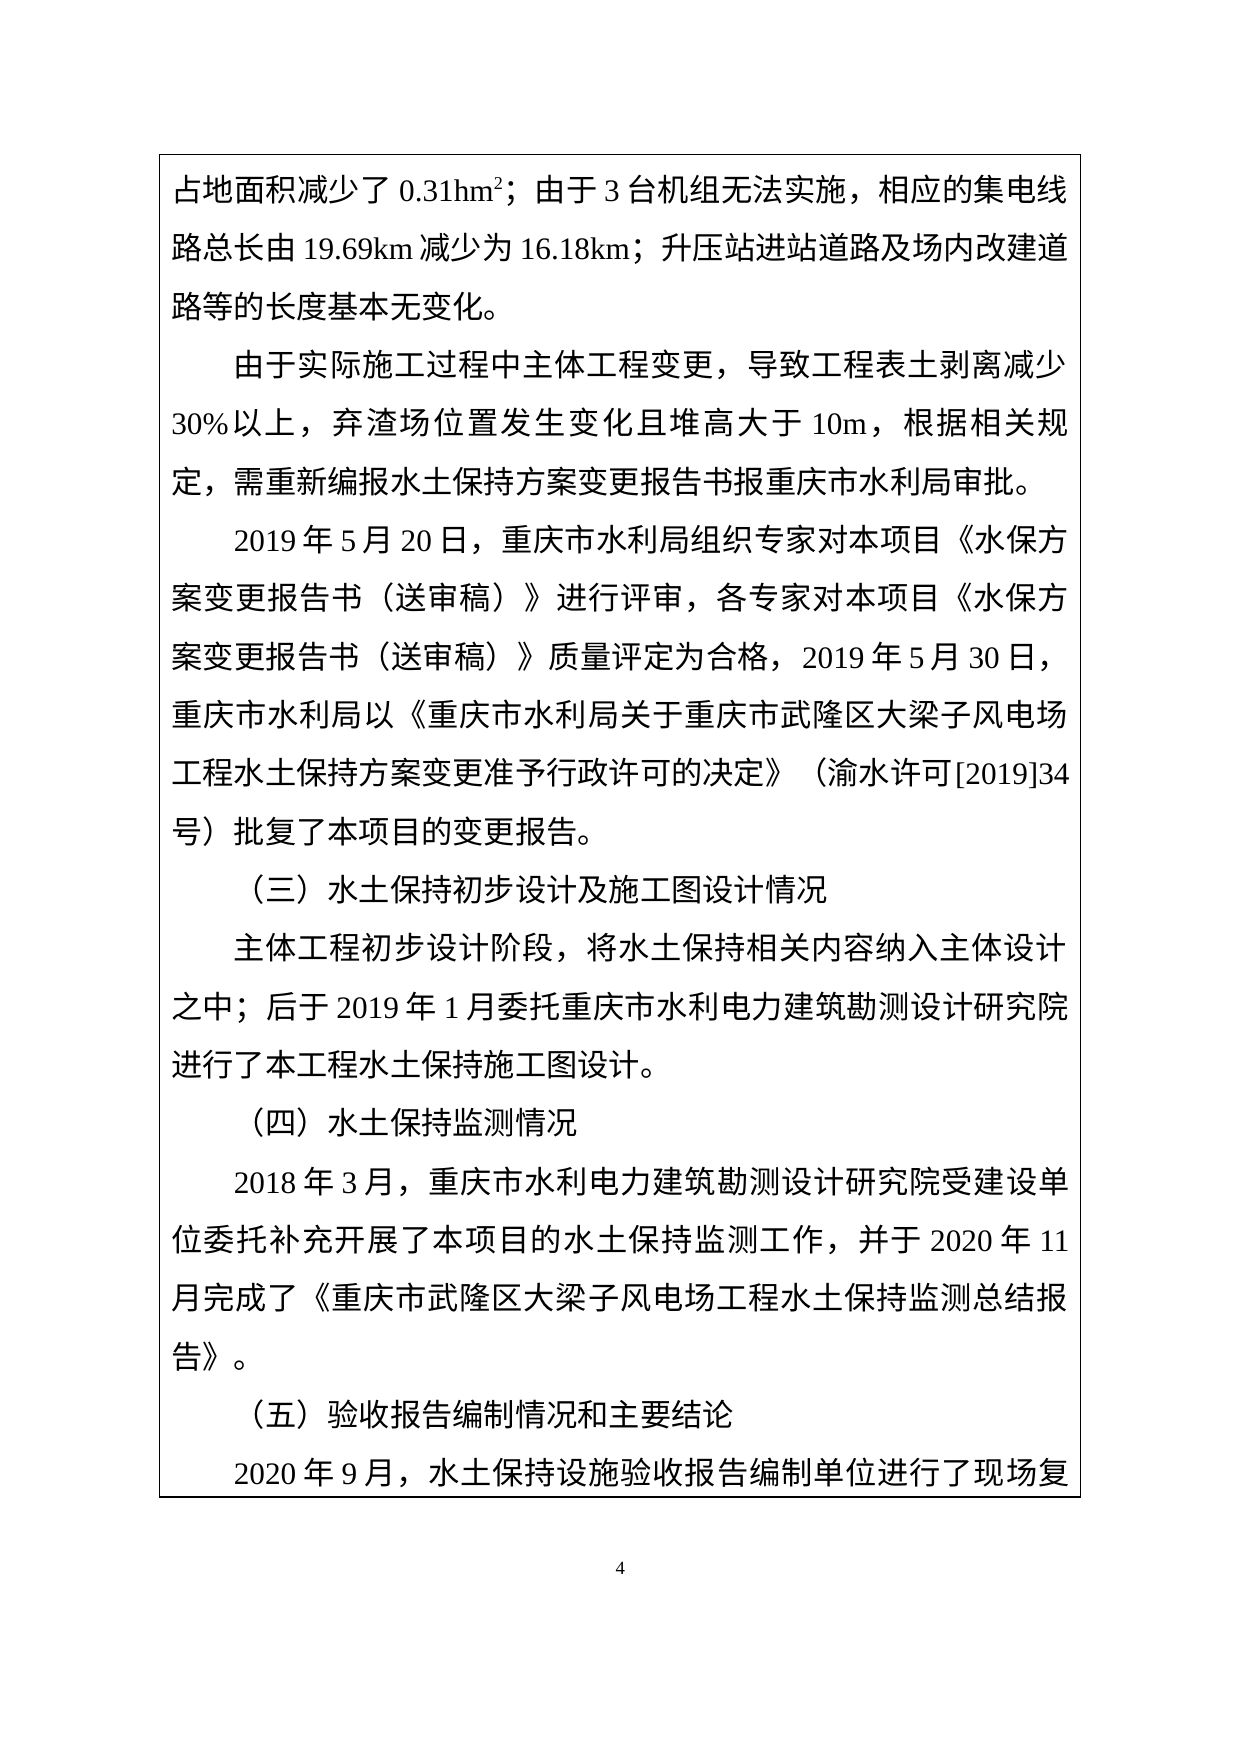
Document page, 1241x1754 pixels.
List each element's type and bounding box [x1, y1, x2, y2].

table_header [160, 155, 1080, 1496]
